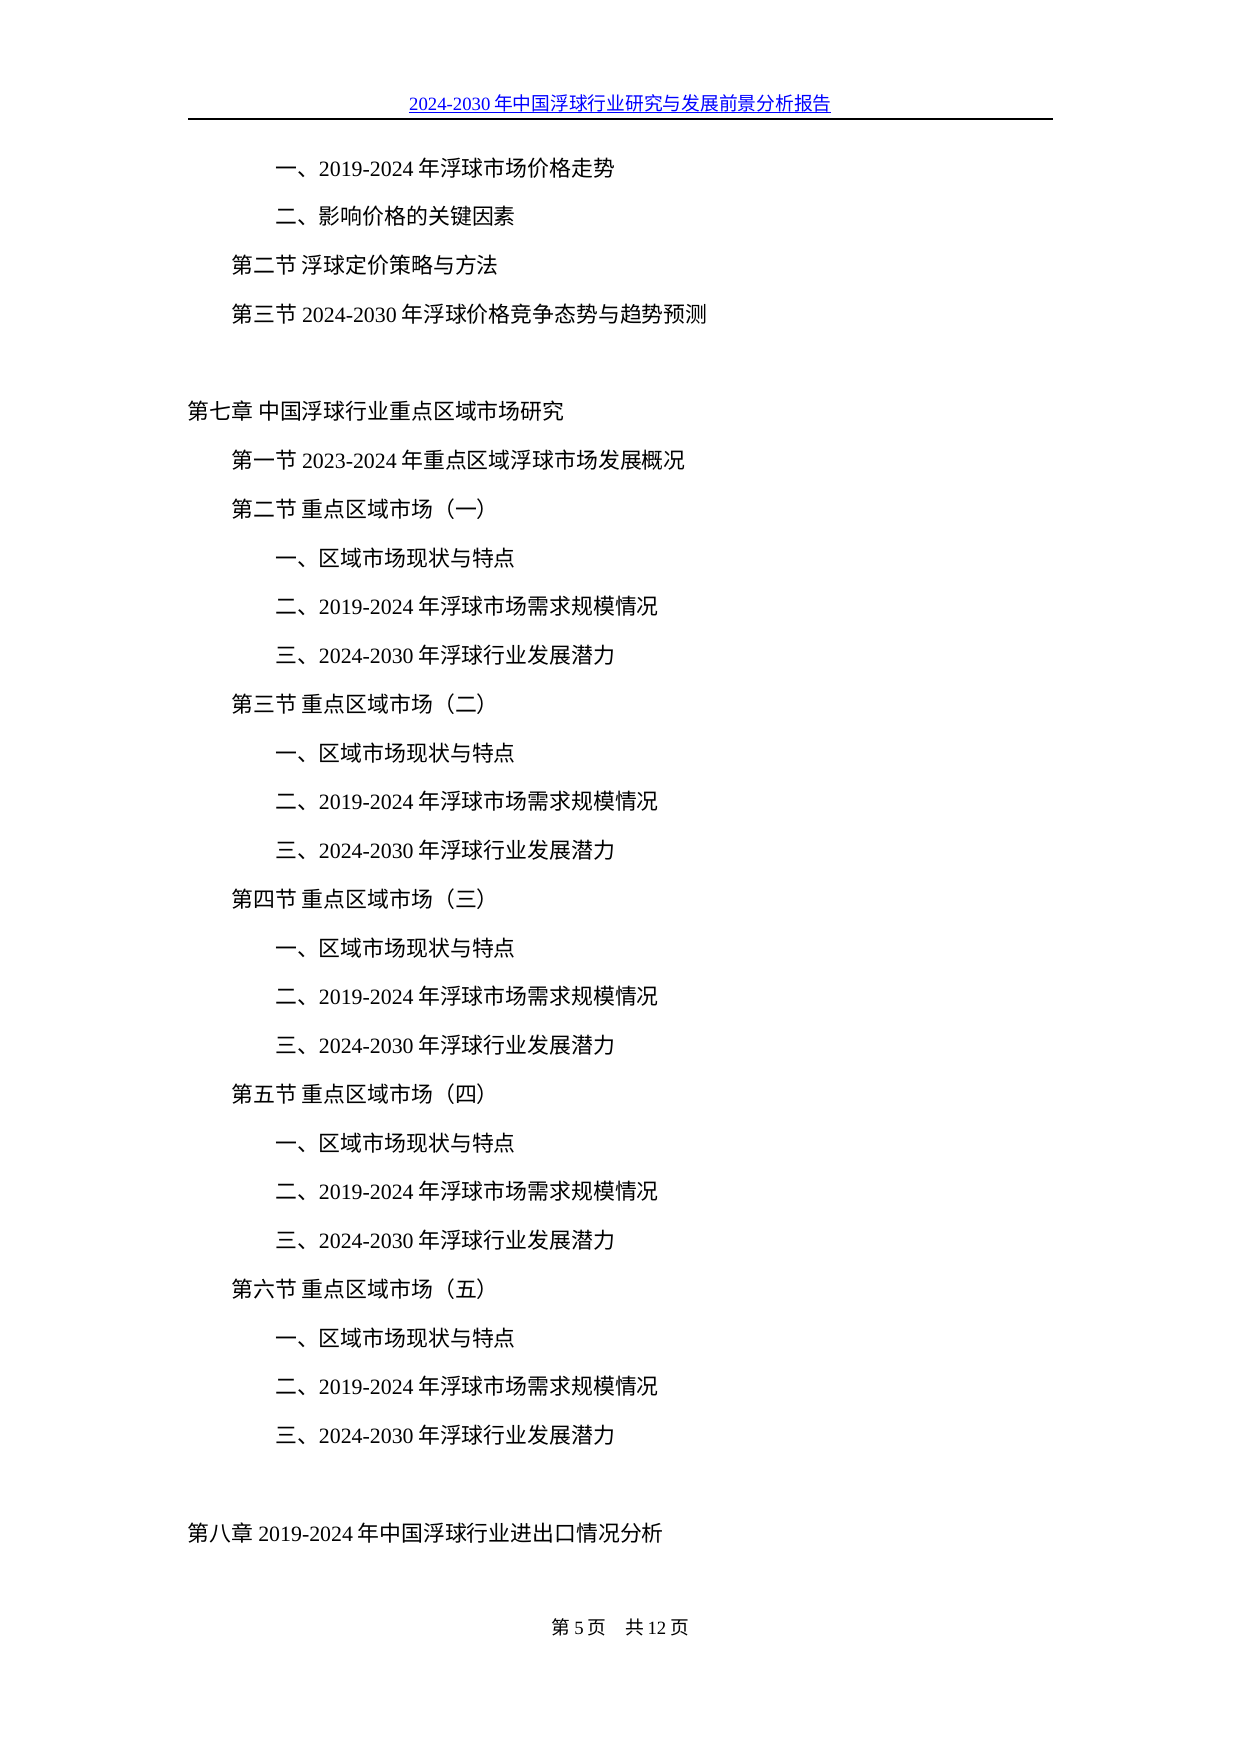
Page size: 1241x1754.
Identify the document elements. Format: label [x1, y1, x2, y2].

text [187, 150, 1053, 1548]
